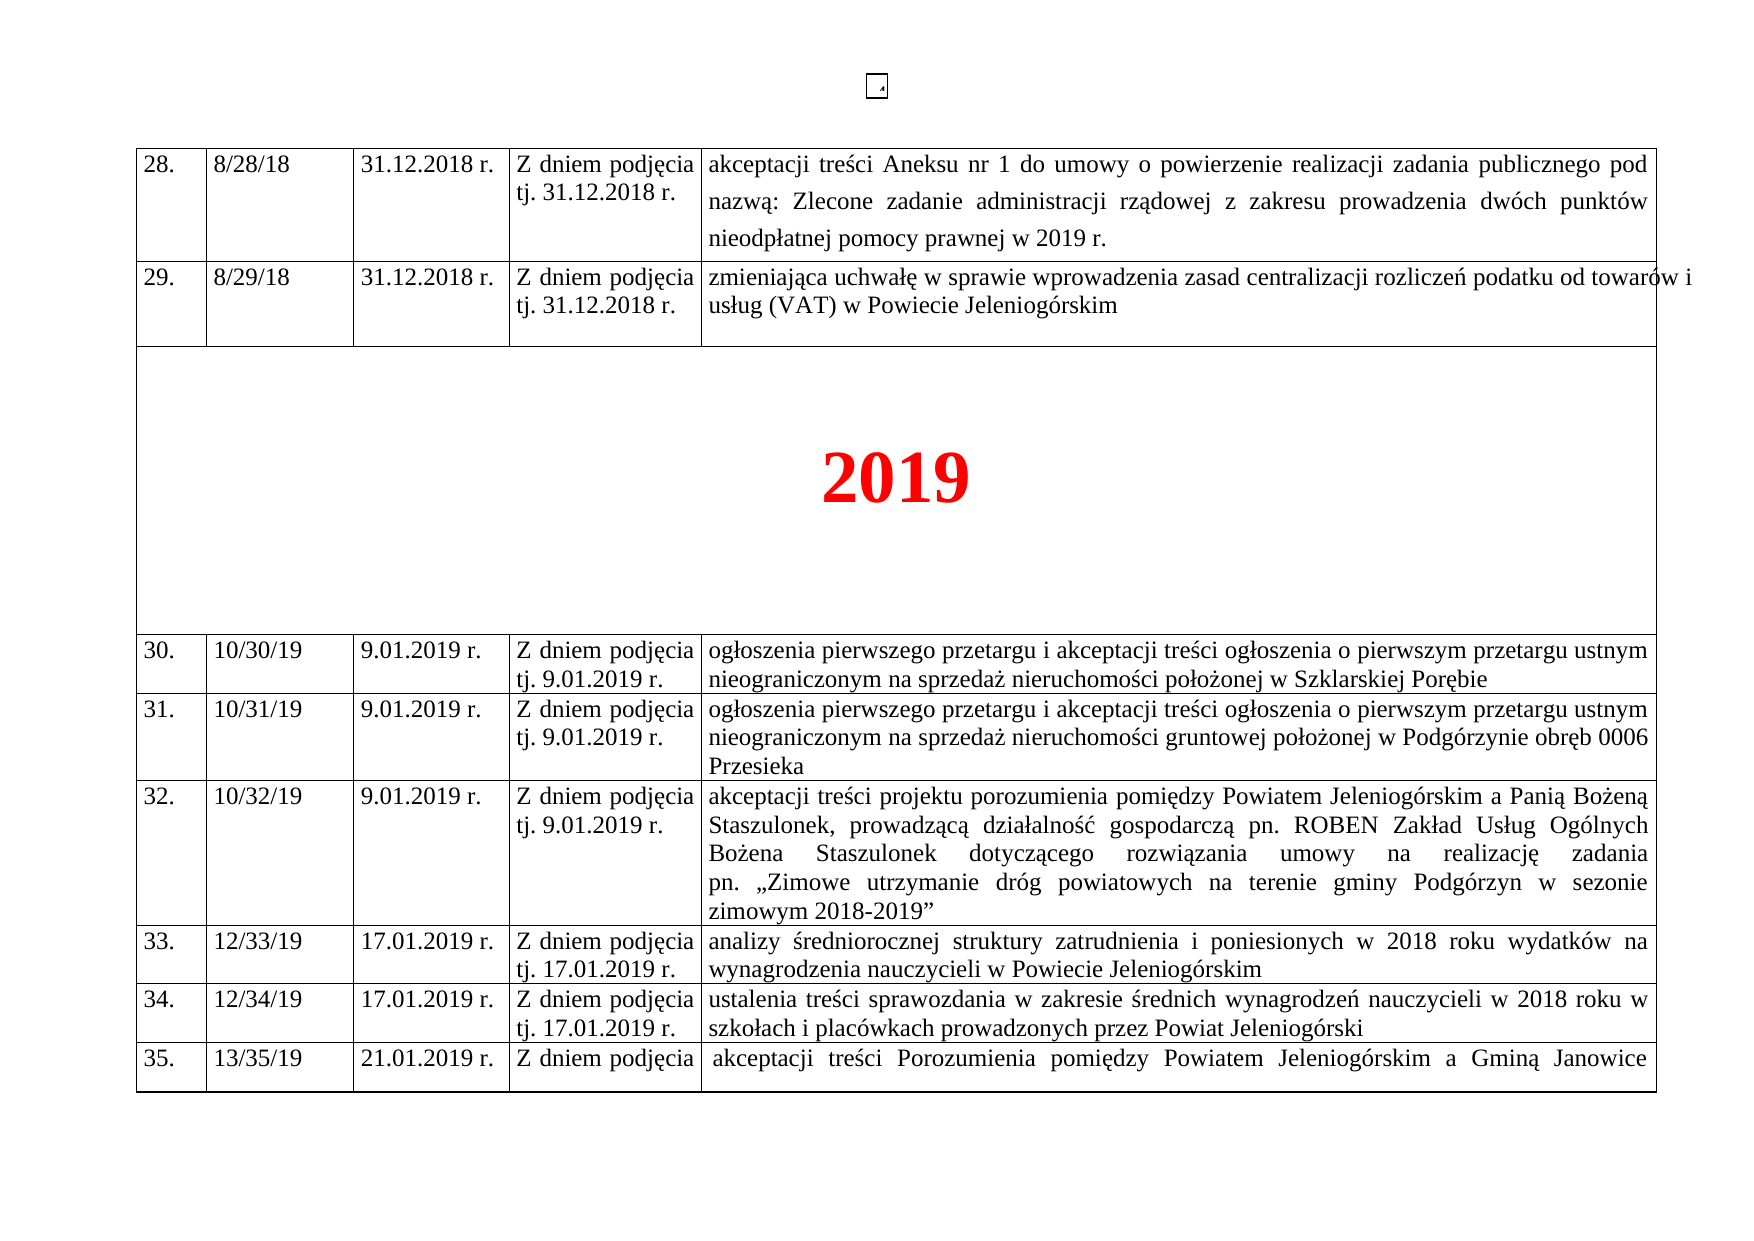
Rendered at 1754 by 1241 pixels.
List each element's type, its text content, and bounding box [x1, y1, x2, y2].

table_cell 32. [137, 781, 206, 925]
table_cell 17.01.2019 r. [354, 984, 509, 1042]
table_cell 21.01.2019 r. [354, 1043, 509, 1091]
table_cell 12/34/19 [207, 984, 353, 1042]
table_cell 8/29/18 [207, 262, 353, 346]
table_cell 10/30/19 [207, 635, 353, 693]
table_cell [510, 149, 701, 261]
table_cell Z dniem podjęcia tj. 17.01.2019 r. [510, 926, 701, 983]
table_cell 10/31/19 [207, 694, 353, 780]
table_cell analizy średniorocznej struktury zatrudnienia i poniesionych w 2018 roku wydatków na wynagrodzenia nauczycieli w Powiecie Jeleniogórskim [702, 926, 1656, 983]
table_cell 33. [137, 926, 206, 983]
table_cell ustalenia treści sprawozdania w zakresie średnich wynagrodzeń nauczycieli w 2018 roku w szkołach i placówkach prowadzonych przez Powiat Jeleniogórski [702, 984, 1656, 1042]
table_cell Z dniem podjęcia tj. 31.12.2018 r. [510, 262, 701, 346]
table_cell Z dniem podjęcia tj. 9.01.2019 r. [510, 635, 701, 693]
table_cell ogłoszenia pierwszego przetargu i akceptacji treści ogłoszenia o pierwszym przetargu ustnym nieograniczonym na sprzedaż nieruchomości położonej w Szklarskiej Porębie [702, 635, 1656, 693]
table_cell 9.01.2019 r. [354, 635, 509, 693]
table_cell 31. [137, 694, 206, 780]
table_cell zmieniająca uchwałę w sprawie wprowadzenia zasad centralizacji rozliczeń podatku od towarów i usług (VAT) w Powiecie Jeleniogórskim [702, 262, 1656, 346]
table_cell 35. [137, 1043, 206, 1091]
table_cell 28. [137, 149, 206, 261]
table_cell 9.01.2019 r. [354, 694, 509, 780]
table_cell 31.12.2018 r. [354, 262, 509, 346]
table_cell Z dniem podjęcia tj. 17.01.2019 r. [510, 984, 701, 1042]
table_cell 10/32/19 [207, 781, 353, 925]
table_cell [510, 1043, 701, 1091]
table_cell 9.01.2019 r. [354, 781, 509, 925]
table_cell akceptacji treści Aneksu nr 1 do umowy o powierzenie realizacji zadania publicznego pod nazwą: Zlecone zadanie administracji rządowej z zakresu prowadzenia dwóch punktów nieodpłatnej pomocy prawnej w 2019 r. [702, 149, 1656, 261]
table_cell Z dniem podjęcia tj. 9.01.2019 r. [510, 694, 701, 780]
table_cell akceptacji treści projektu porozumienia pomiędzy Powiatem Jeleniogórskim a Panią Bożeną Staszulonek, prowadzącą działalność gospodarczą pn. ROBEN Zakład Usług Ogólnych Bożena Staszulonek dotyczącego rozwiązania umowy na realizację zadania pn. „Zimowe utrzymanie dróg powiatowych na terenie gminy Podgórzyn w sezonie zimowym 2018-2019” [702, 781, 1656, 925]
table_cell 29. [137, 262, 206, 346]
table_cell 34. [137, 984, 206, 1042]
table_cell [702, 1043, 1656, 1091]
table_cell 13/35/19 [207, 1043, 353, 1091]
table_cell Z dniem podjęcia tj. 9.01.2019 r. [510, 781, 701, 925]
table_cell 2019 [137, 347, 1656, 634]
table_cell 31.12.2018 r. [354, 149, 509, 261]
table_cell ogłoszenia pierwszego przetargu i akceptacji treści ogłoszenia o pierwszym przetargu ustnym nieograniczonym na sprzedaż nieruchomości gruntowej położonej w Podgórzynie obręb 0006 Przesieka [702, 694, 1656, 780]
table_cell 8/28/18 [207, 149, 353, 261]
table_cell 30. [137, 635, 206, 693]
table_cell 17.01.2019 r. [354, 926, 509, 983]
table_cell 12/33/19 [207, 926, 353, 983]
